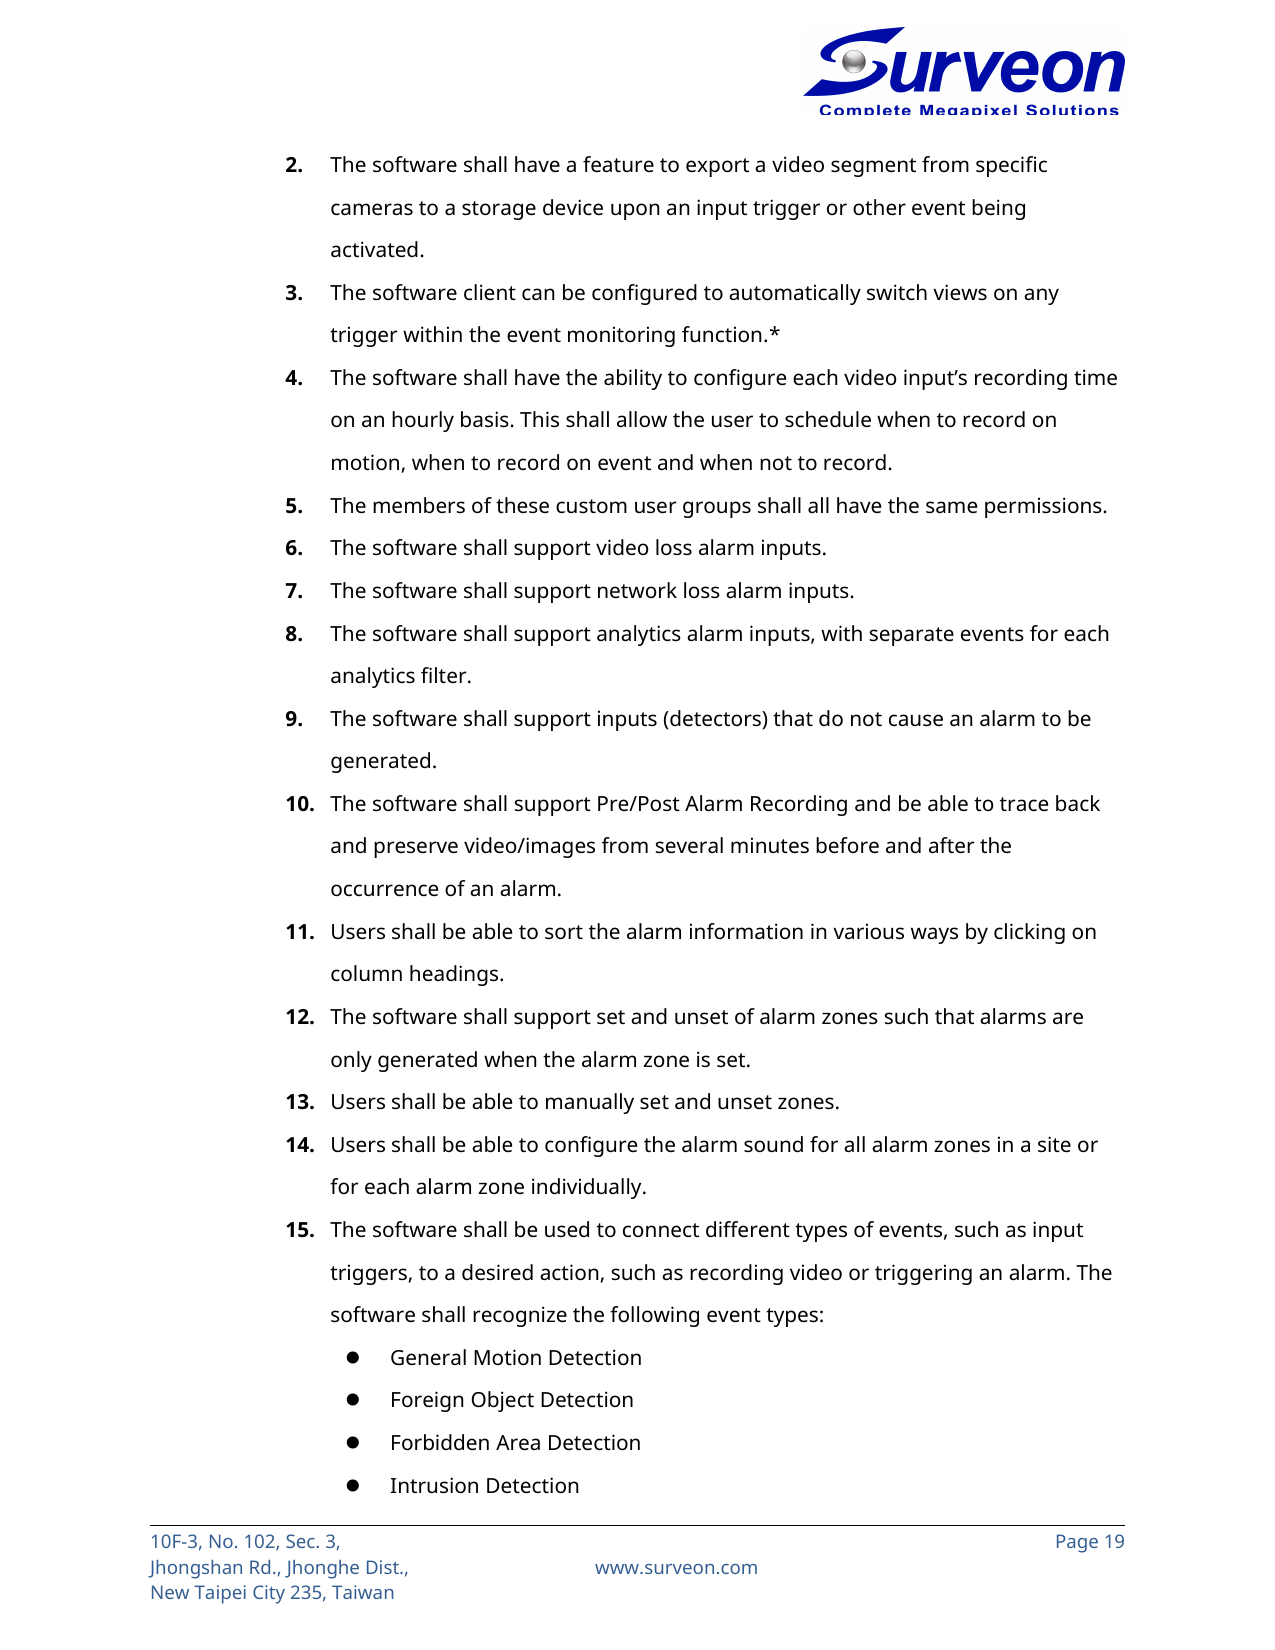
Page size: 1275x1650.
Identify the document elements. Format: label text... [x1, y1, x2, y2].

list The software shall support analytics alarm inputs, with separate events for each analytics filter. [285, 619, 1125, 690]
picture [803, 27, 1125, 115]
list The software shall support set and unset of alarm zones such that alarms are only generated when the alarm zone is set. [285, 1002, 1125, 1073]
list The software shall support video loss alarm inputs. [285, 533, 1125, 562]
list Foreign Object Detection [345, 1386, 1125, 1414]
list Intrusion Detection [345, 1471, 1125, 1499]
list The software shall support Pre/Post Alarm Recording and be able to trace back and preserve video/images from several minutes before and after the occurrence of an alarm. [285, 789, 1125, 903]
list The software shall have the ability to configure each video input’s recording time on an hourly basis. This shall allow the user to schedule when to record on motion, when to record on event and when not to record. [285, 363, 1125, 477]
list The software client can be configured to automatically switch views on any trigger within the event monitoring function.* [285, 278, 1125, 349]
list Users shall be able to sort the alarm information in various ways by clicking on column headings. [285, 917, 1125, 988]
list Forbidden Area Detection [345, 1428, 1125, 1457]
list The software shall have a feature to export a video segment from specific cameras to a storage device upon an input trigger or other event being activated. [285, 150, 1125, 264]
list General Motion Detection [345, 1343, 1125, 1371]
list Users shall be able to manually set and unset zones. [285, 1087, 1125, 1116]
list The software shall support inputs (detectors) that do not cause an alarm to be generated. [285, 704, 1125, 775]
list The software shall support network loss alarm inputs. [285, 576, 1125, 604]
list Users shall be able to configure the alarm sound for all alarm zones in a site or for each alarm zone individually. [285, 1130, 1125, 1201]
list The software shall be used to connect different types of events, such as input triggers, to a desired action, such as recording video or triggering an alarm. The software shall recognize the following event types: [285, 1215, 1125, 1329]
list The members of these custom user groups shall all have the same permissions. [285, 491, 1125, 519]
